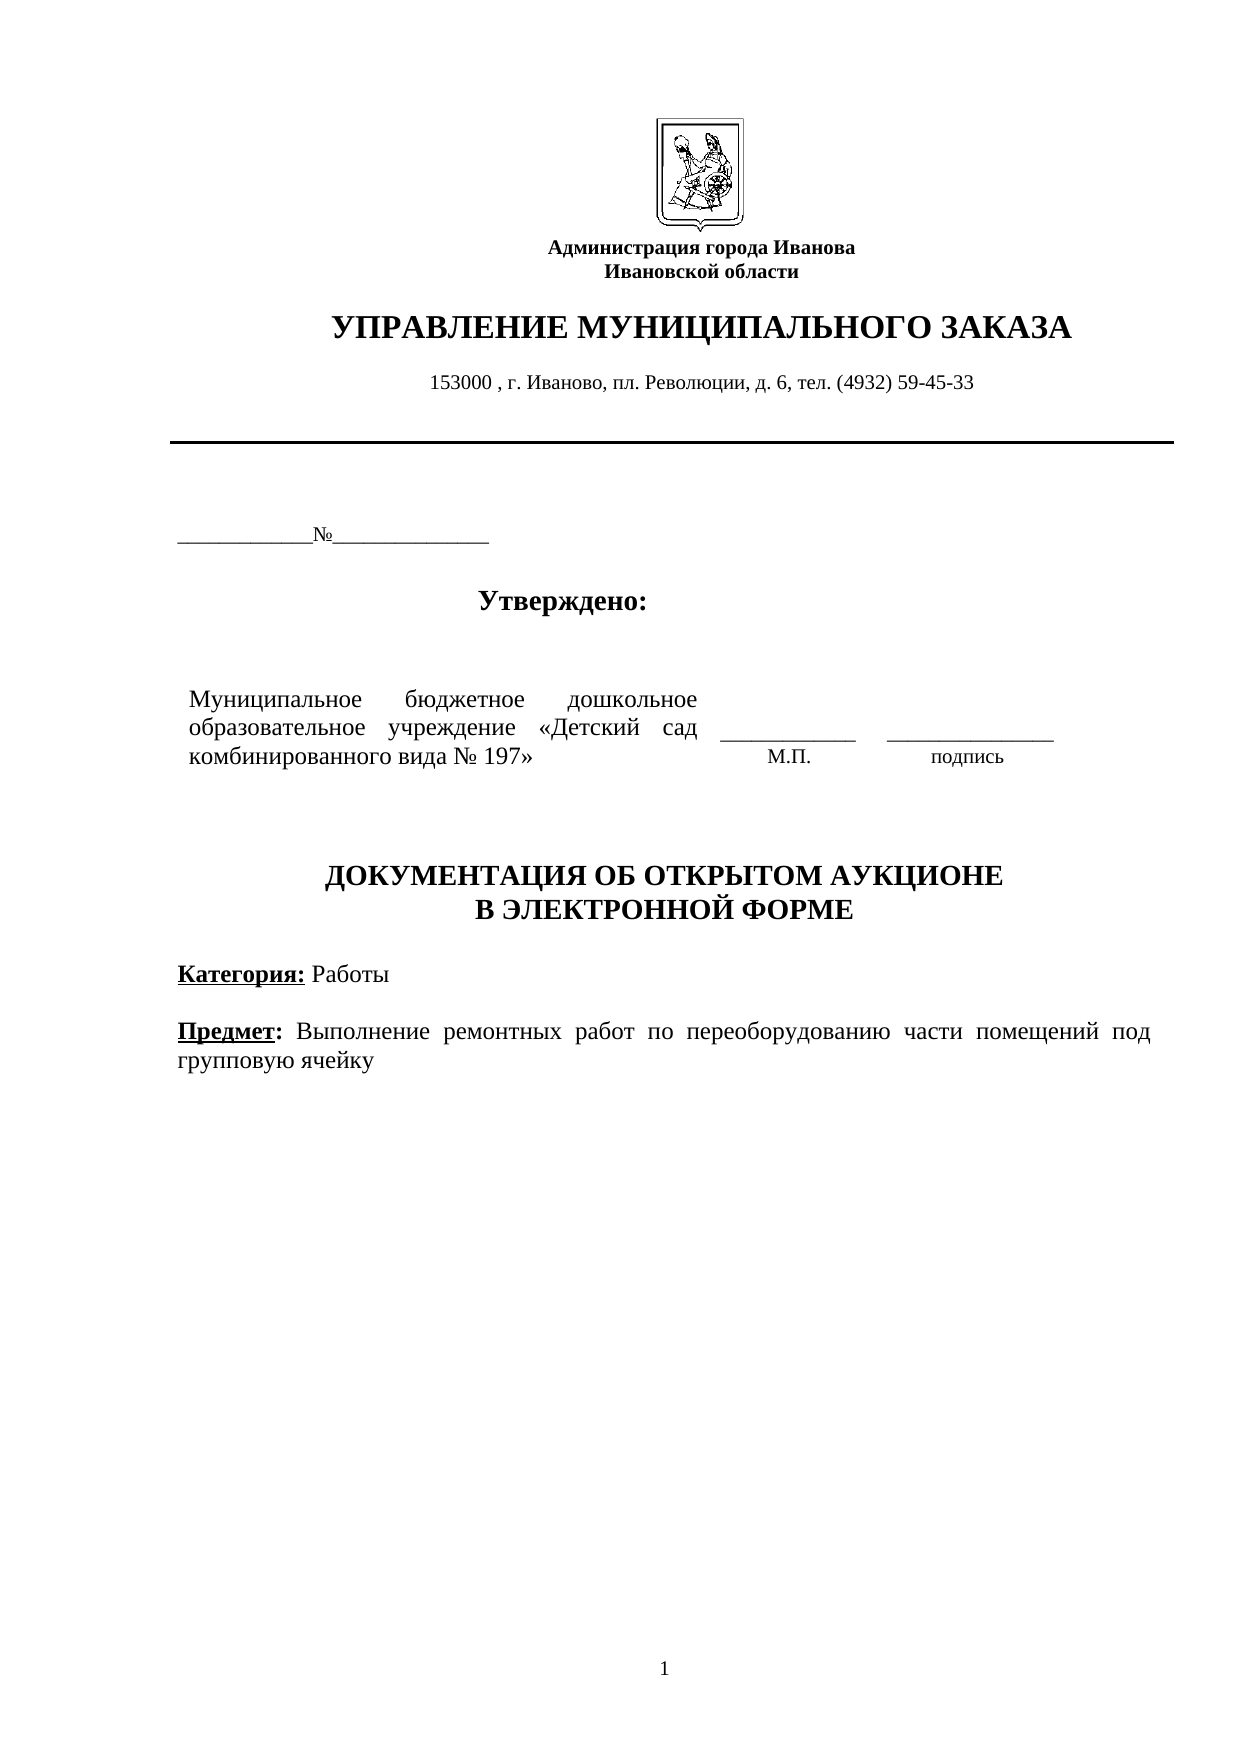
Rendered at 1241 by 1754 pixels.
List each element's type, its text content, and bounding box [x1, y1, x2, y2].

table_header _____________ ________________ М.П. подпись [709, 663, 1152, 791]
text _____________№_______________ [177, 522, 1152, 546]
text В ЭЛЕКТРОННОЙ ФОРМЕ [177, 892, 1152, 925]
text ДОКУМЕНТАЦИЯ ОБ ОТКРЫТОМ АУКЦИОНЕ [177, 858, 1152, 892]
table_header Муниципальное бюджетное дошкольное образовательное учреждение «Детский сад комбинированного вида № 197» [177, 663, 709, 791]
picture [648, 112, 755, 236]
text Категория: Работы [177, 959, 1152, 988]
text Утверждено: [477, 583, 1152, 616]
table_header Администрация города Иванова Ивановской области УПРАВЛЕНИЕ МУНИЦИПАЛЬНОГО ЗАКАЗА 153000 , г. Иваново, пл. Революции, д. 6, тел. (4932) 59-45-33 [170, 113, 1174, 441]
text Предмет: Выполнение ремонтных работ по переоборудованию части помещений под групповую ячейку [177, 1016, 1152, 1074]
